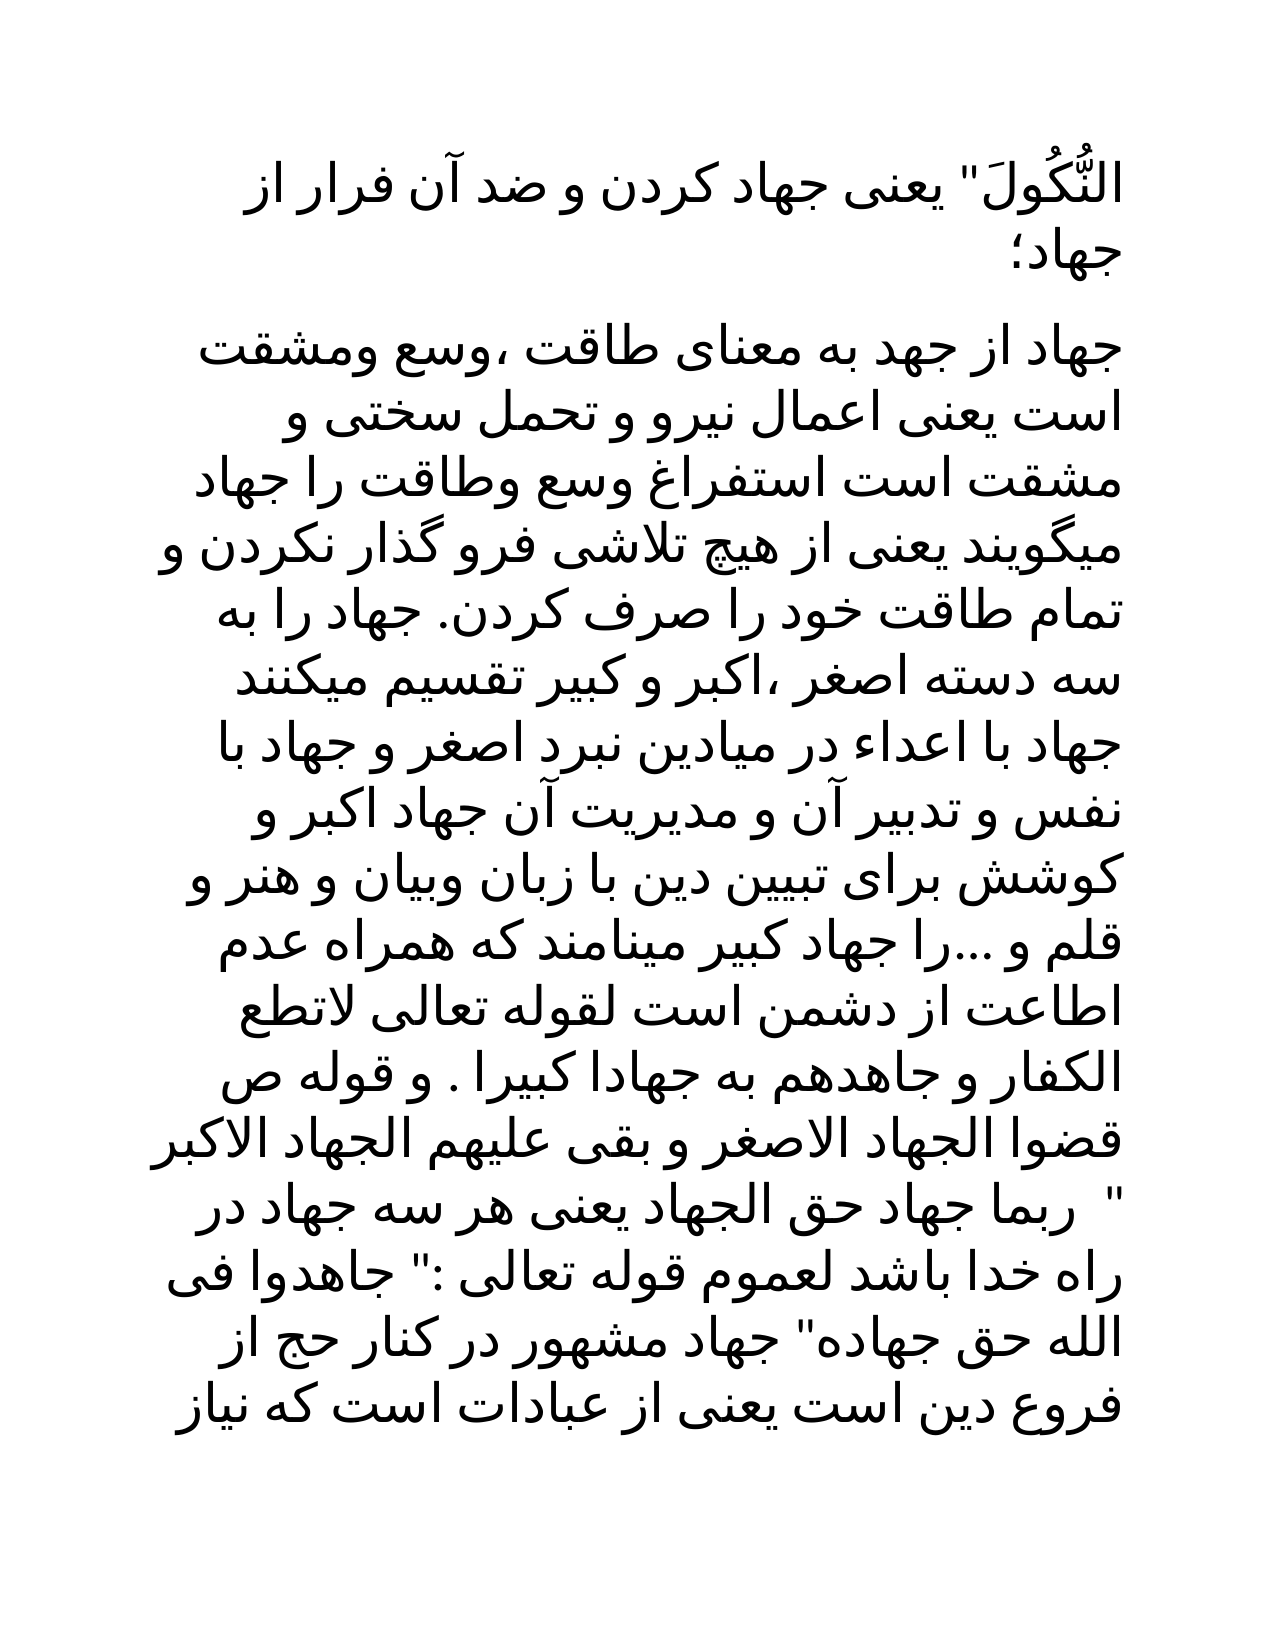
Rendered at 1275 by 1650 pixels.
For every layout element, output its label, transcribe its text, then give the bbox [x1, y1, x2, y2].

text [150, 1170, 1125, 1436]
